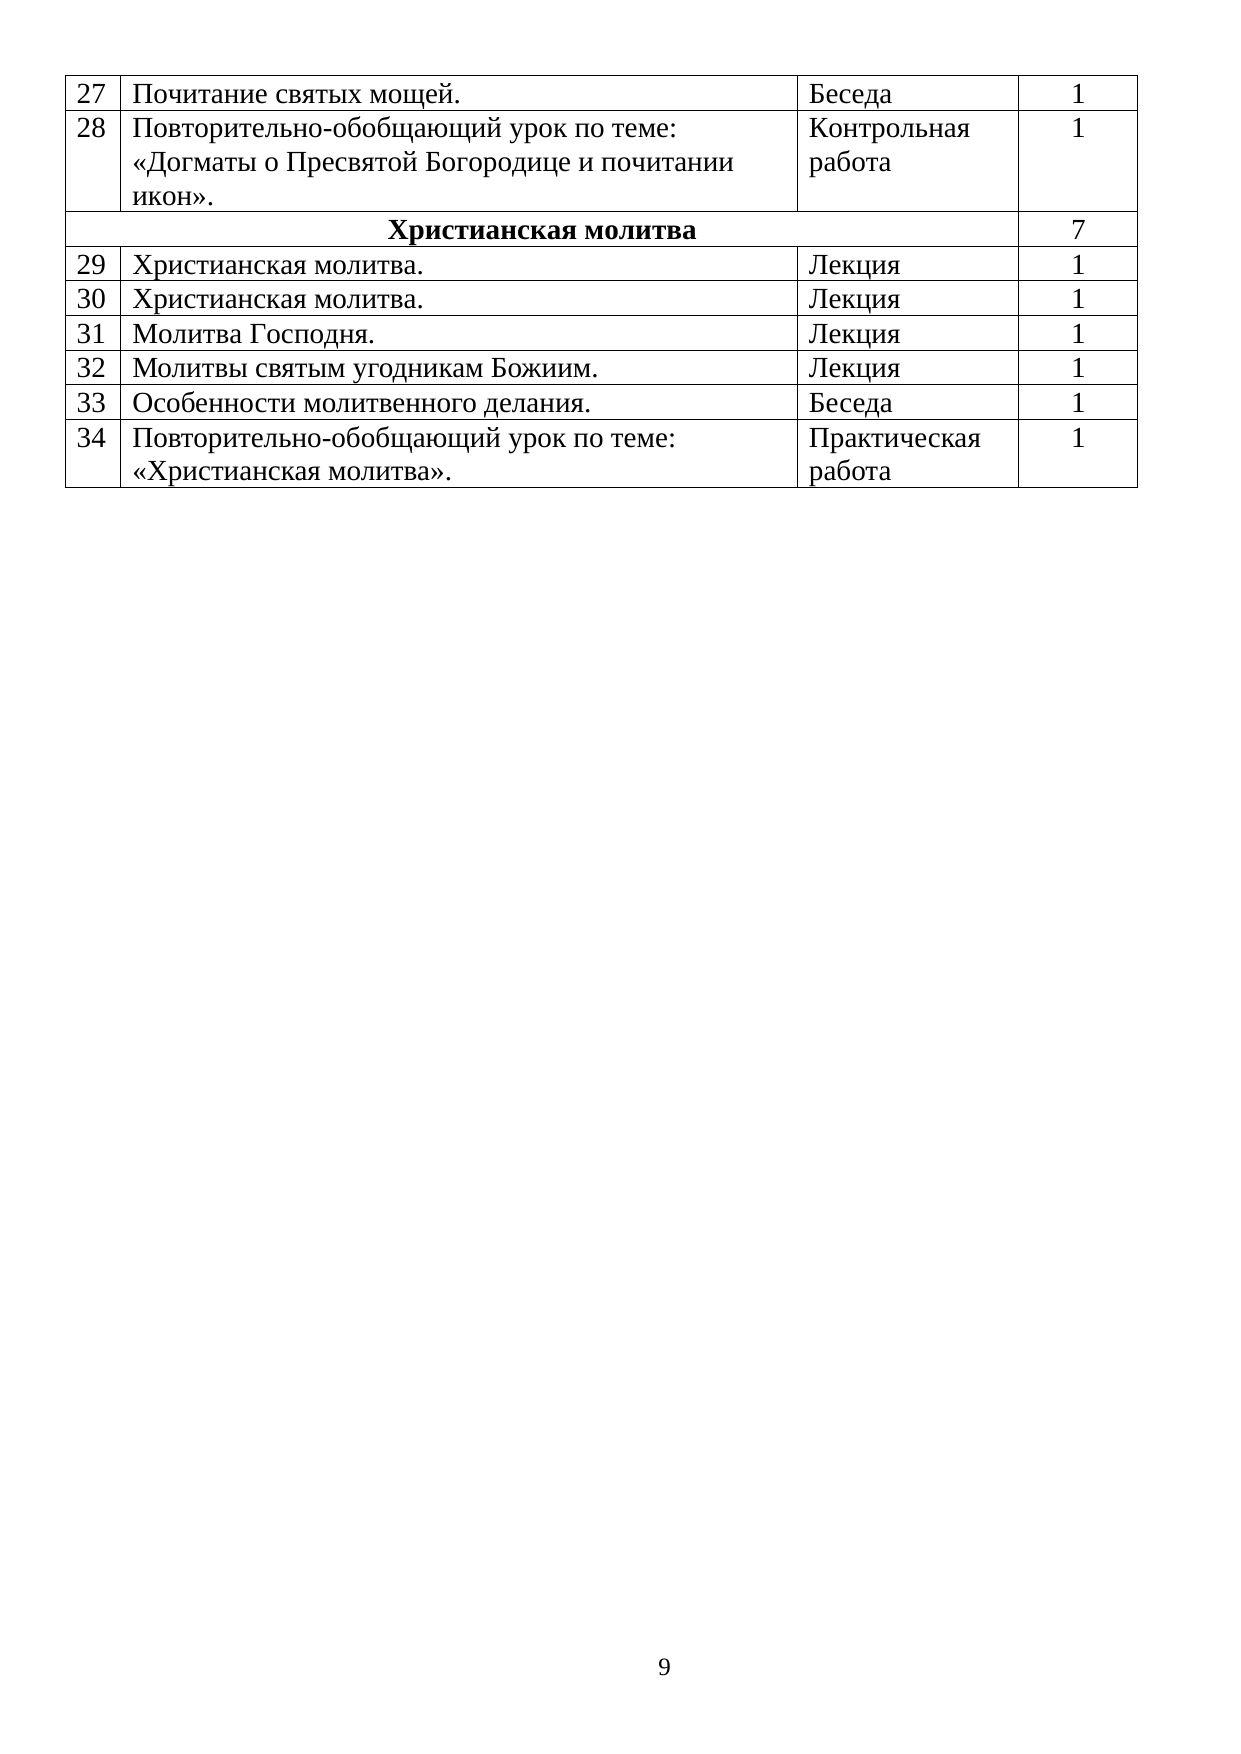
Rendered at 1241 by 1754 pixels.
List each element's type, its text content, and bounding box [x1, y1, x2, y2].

table_cell Лекция [798, 281, 1018, 315]
table_cell Повторительно-обобщающий урок по теме: «Догматы о Пресвятой Богородице и почитании икон». [121, 111, 797, 211]
table_cell 1 [1019, 111, 1137, 211]
table_cell Контрольная работа [798, 111, 1018, 211]
table_cell Лекция [798, 351, 1018, 384]
table_cell Христианская молитва. [121, 247, 797, 280]
table_cell 32 [66, 351, 120, 384]
table_cell 7 [1019, 212, 1137, 246]
table_cell Христианская молитва. [121, 281, 797, 315]
table_cell 30 [66, 281, 120, 315]
table_cell Практическая работа [798, 420, 1018, 487]
table_cell 1 [1019, 351, 1137, 384]
table_cell 1 [1019, 385, 1137, 419]
table_cell Христианская молитва [66, 212, 1018, 246]
table_cell Молитва Господня. [121, 316, 797, 349]
table_cell Почитание святых мощей. [121, 76, 797, 109]
table_cell Лекция [798, 316, 1018, 349]
table_cell Беседа [798, 385, 1018, 419]
table_cell 1 [1019, 420, 1137, 487]
table_cell 31 [66, 316, 120, 349]
table_cell 1 [1019, 76, 1137, 109]
table_cell 1 [1019, 281, 1137, 315]
table_cell 27 [66, 76, 120, 109]
table_cell 1 [1019, 247, 1137, 280]
table_cell Повторительно-обобщающий урок по теме: «Христианская молитва». [121, 420, 797, 487]
table_cell 33 [66, 385, 120, 419]
table_cell 28 [66, 111, 120, 211]
table_cell 34 [66, 420, 120, 487]
table_cell Молитвы святым угодникам Божиим. [121, 351, 797, 384]
table_cell 29 [66, 247, 120, 280]
table_cell Лекция [798, 247, 1018, 280]
table_cell Беседа [798, 76, 1018, 109]
table_cell 1 [1019, 316, 1137, 349]
table_cell Особенности молитвенного делания. [121, 385, 797, 419]
